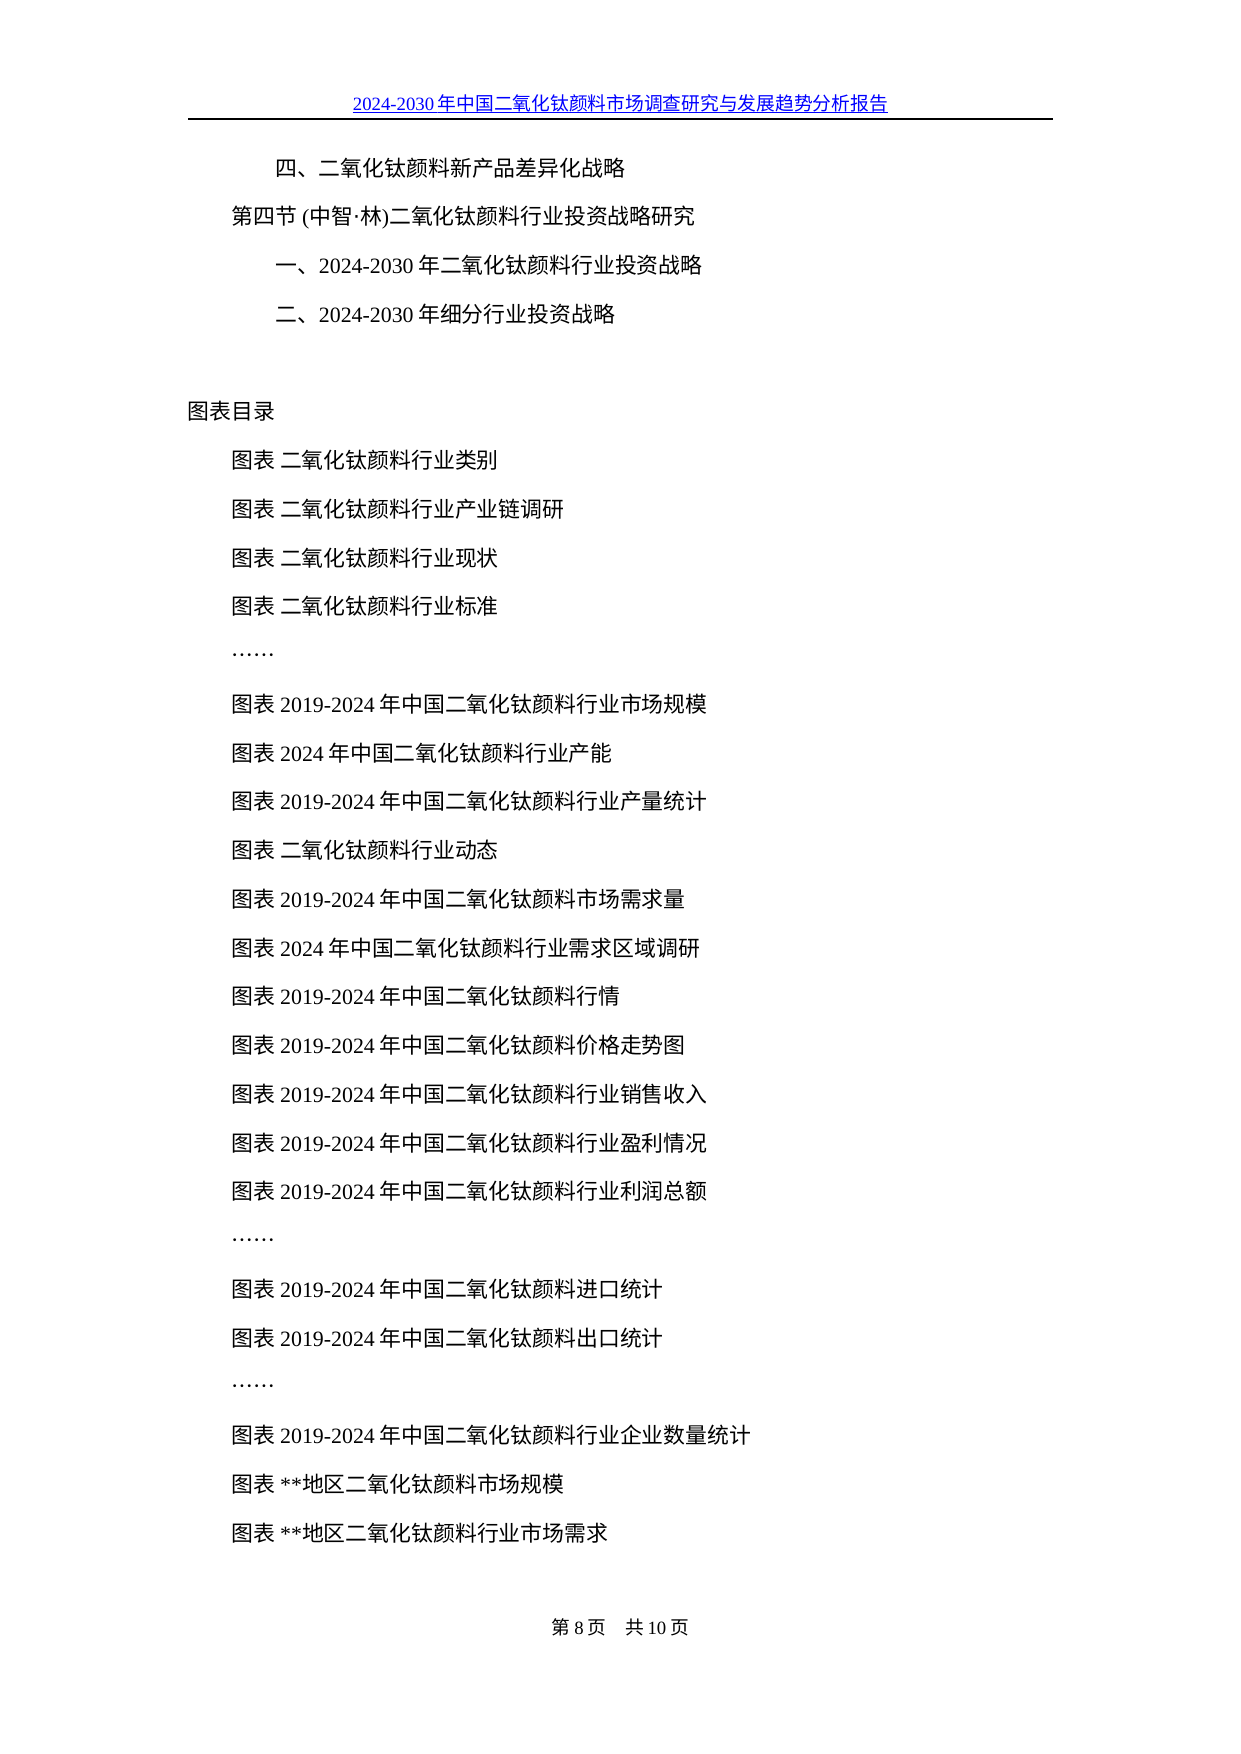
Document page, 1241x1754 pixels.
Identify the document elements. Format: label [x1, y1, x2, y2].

text [187, 150, 1053, 1548]
